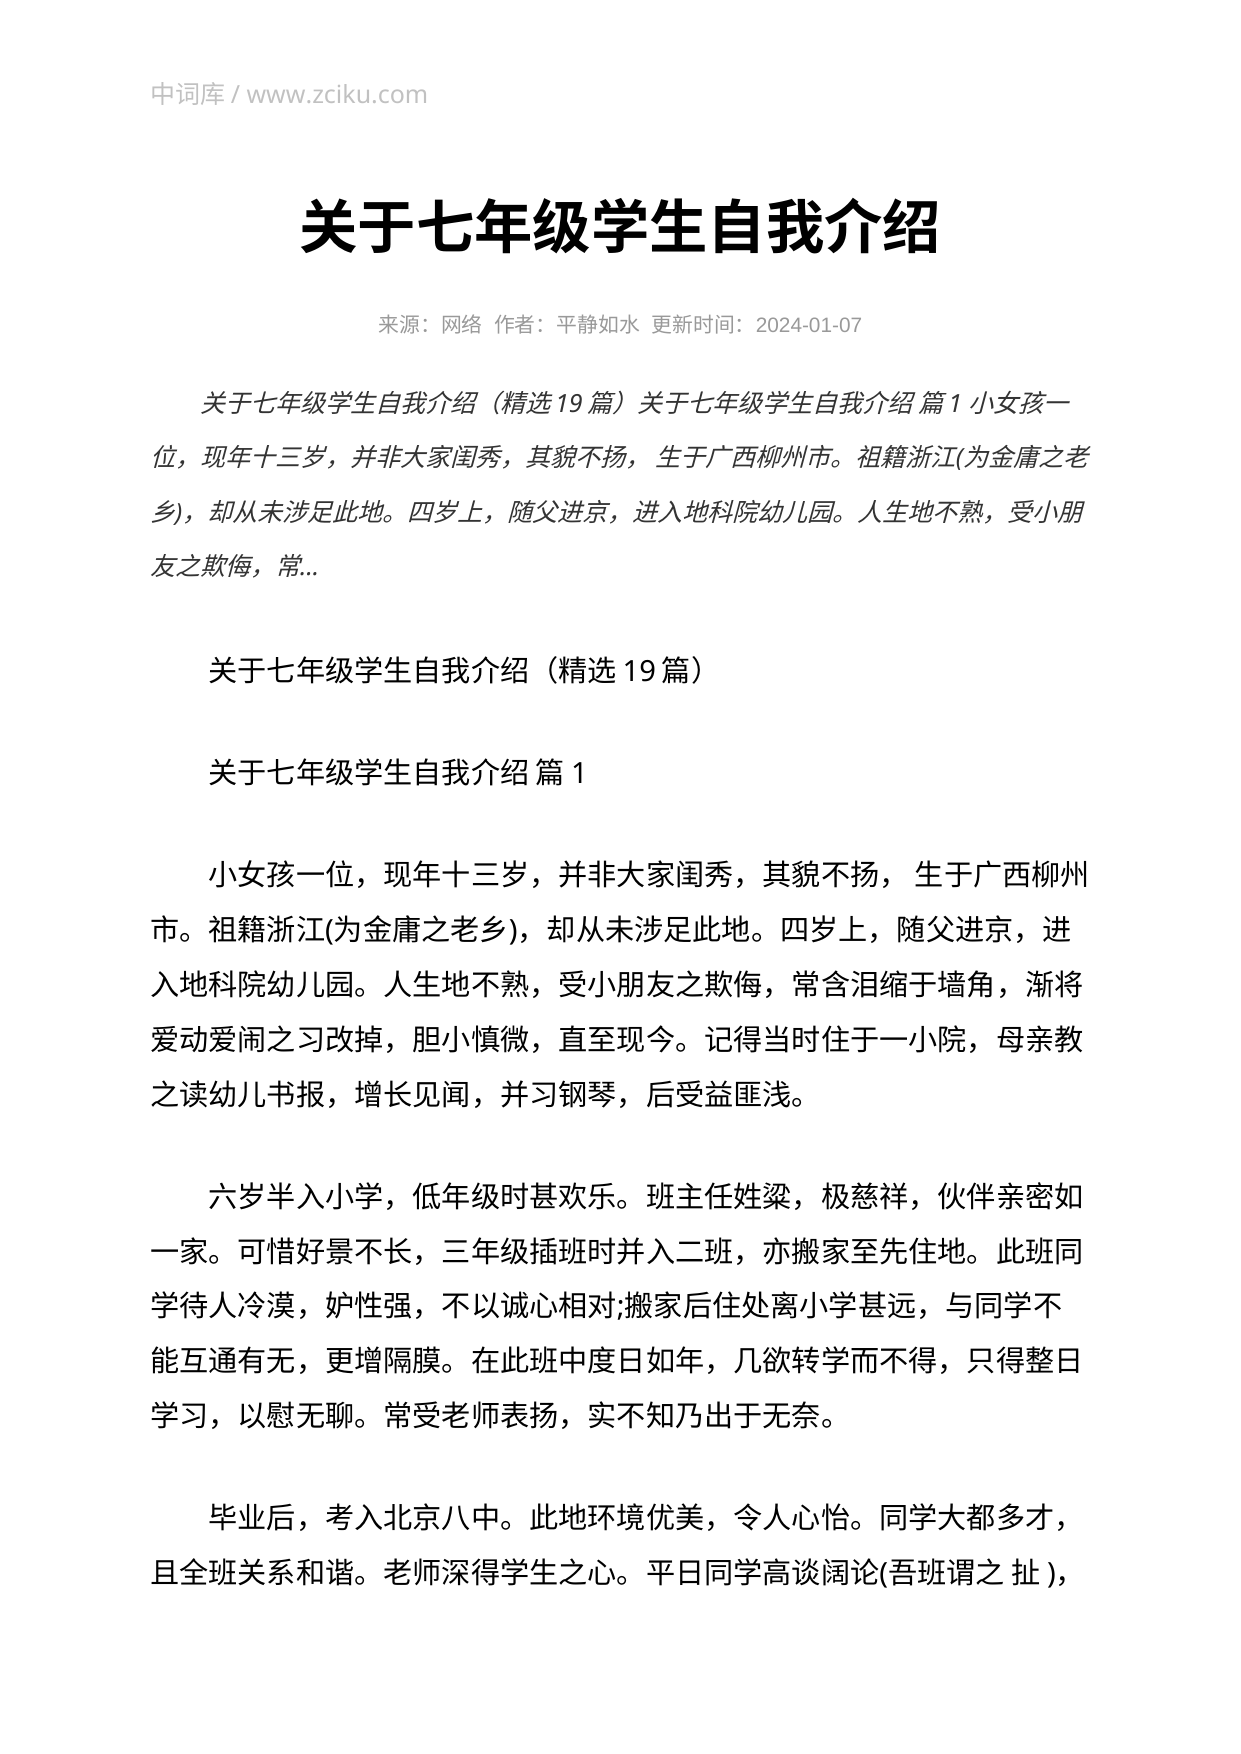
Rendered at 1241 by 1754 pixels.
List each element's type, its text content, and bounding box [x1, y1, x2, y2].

text 关于七年级学生自我介绍（精选19篇） [150, 648, 1090, 690]
text 六岁半入小学，低年级时甚欢乐。班主任姓粱，极慈祥，伙伴亲密如一家。可惜好景不长，三年级插班时并入二班，亦搬家至先住地。此班同学待人冷漠，妒性强，不以诚心相对;搬家后住处离小学甚远，与同学不能互通有无，更增隔膜。在此班中度日如年，几欲转学而不得，只得整日学习，以慰无聊。常受老师表扬，实不知乃出于无奈。 [150, 1173, 1090, 1435]
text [150, 1495, 1090, 1592]
text 关于七年级学生自我介绍 篇1 [150, 750, 1090, 792]
text 关于七年级学生自我介绍（精选19篇）关于七年级学生自我介绍 篇1 小女孩一位，现年十三岁，并非大家闺秀，其貌不扬， 生于广西柳州市。祖籍浙江(为金庸之老乡)，却从未涉足此地。四岁上，随父进京，进入地科院幼儿园。人生地不熟，受小朋友之欺侮，常... [150, 383, 1090, 583]
text 小女孩一位，现年十三岁，并非大家闺秀，其貌不扬， 生于广西柳州市。祖籍浙江(为金庸之老乡)，却从未涉足此地。四岁上，随父进京，进入地科院幼儿园。人生地不熟，受小朋友之欺侮，常含泪缩于墙角，渐将爱动爱闹之习改掉，胆小慎微，直至现今。记得当时住于一小院，母亲教之读幼儿书报，增长见闻，并习钢琴，后受益匪浅。 [150, 852, 1090, 1114]
subtitle 关于七年级学生自我介绍 [150, 181, 1090, 266]
text 来源：网络 作者：平静如水 更新时间：2024-01-07 [150, 313, 1090, 337]
